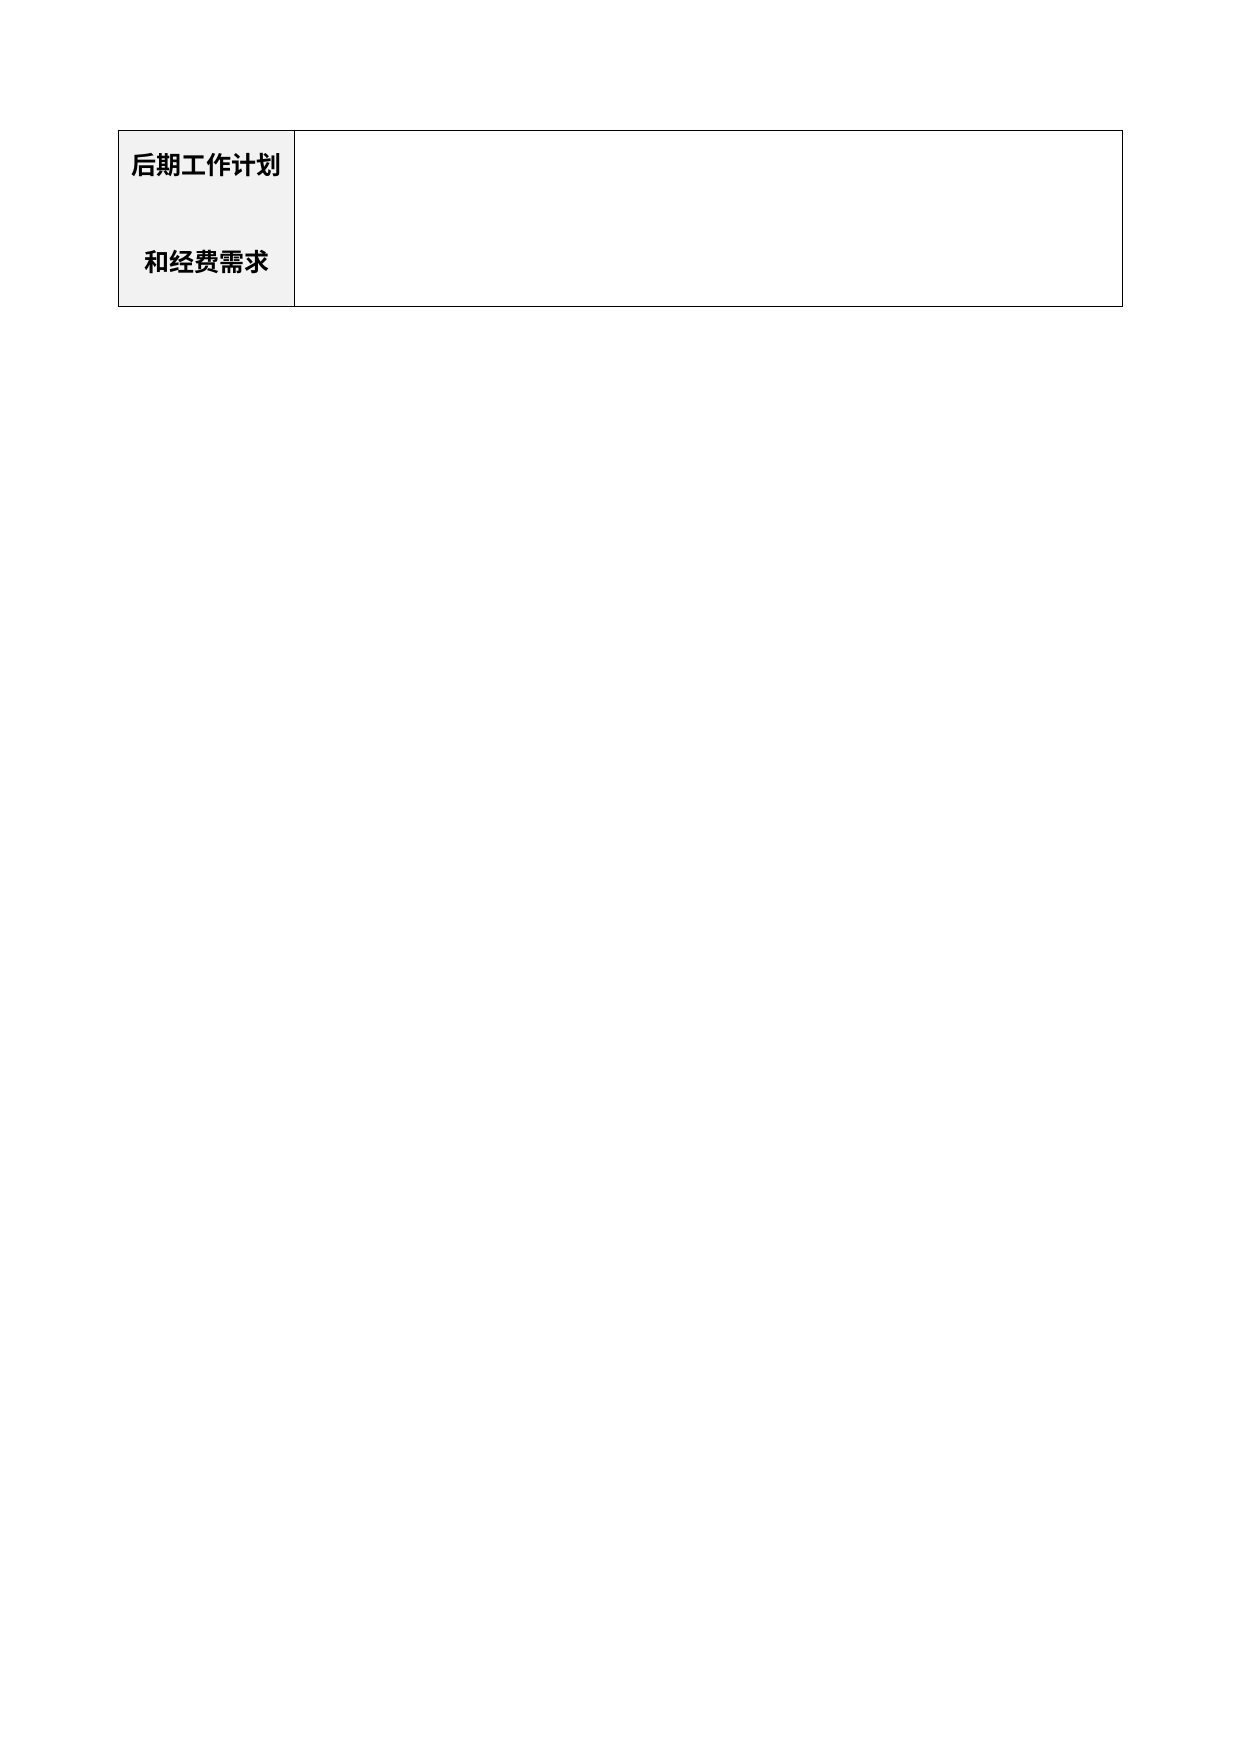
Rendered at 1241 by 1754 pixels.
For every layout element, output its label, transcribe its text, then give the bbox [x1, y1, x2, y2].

table_cell 后期工作计划和经费需求 [119, 131, 294, 306]
table_cell [295, 131, 1122, 306]
